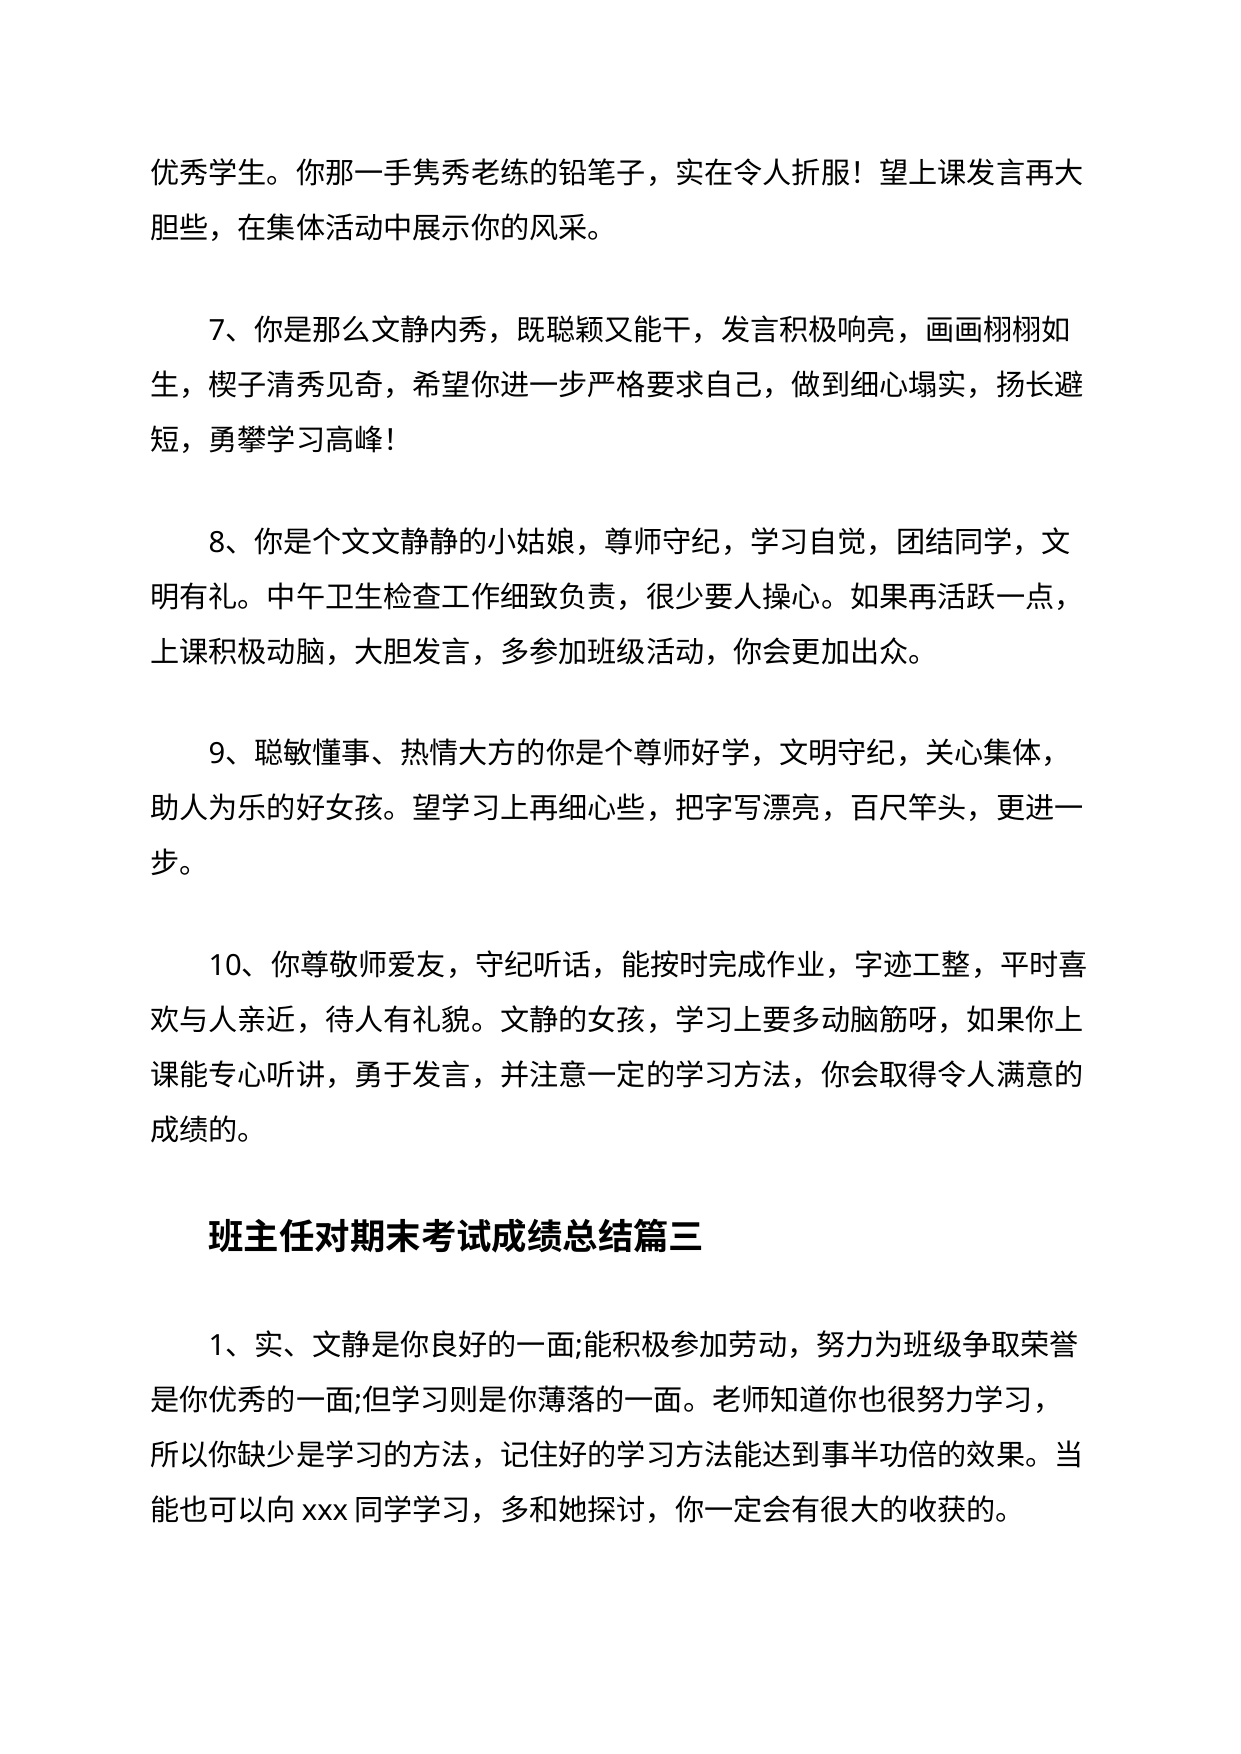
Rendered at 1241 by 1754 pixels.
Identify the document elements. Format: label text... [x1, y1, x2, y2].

text 7、你是那么文静内秀，既聪颖又能干，发言积极响亮，画画栩栩如生，楔子清秀见奇，希望你进一步严格要求自己，做到细心塌实，扬长避短，勇攀学习高峰！ [150, 307, 1090, 459]
text 9、聪敏懂事、热情大方的你是个尊师好学，文明守纪，关心集体，助人为乐的好女孩。望学习上再细心些，把字写漂亮，百尺竿头，更进一步。 [150, 730, 1090, 882]
text 1、实、文静是你良好的一面;能积极参加劳动，努力为班级争取荣誉是你优秀的一面;但学习则是你薄落的一面。老师知道你也很努力学习，所以你缺少是学习的方法，记住好的学习方法能达到事半功倍的效果。当能也可以向xxx同学学习，多和她探讨，你一定会有很大的收获的。 [150, 1322, 1090, 1529]
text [150, 150, 1090, 247]
text 10、你尊敬师爱友，守纪听话，能按时完成作业，字迹工整，平时喜欢与人亲近，待人有礼貌。文静的女孩，学习上要多动脑筋呀，如果你上课能专心听讲，勇于发言，并注意一定的学习方法，你会取得令人满意的成绩的。 [150, 942, 1090, 1149]
text 班主任对期末考试成绩总结篇三 [150, 1208, 1090, 1259]
text 8、你是个文文静静的小姑娘，尊师守纪，学习自觉，团结同学，文明有礼。中午卫生检查工作细致负责，很少要人操心。如果再活跃一点，上课积极动脑，大胆发言，多参加班级活动，你会更加出众。 [150, 518, 1090, 671]
